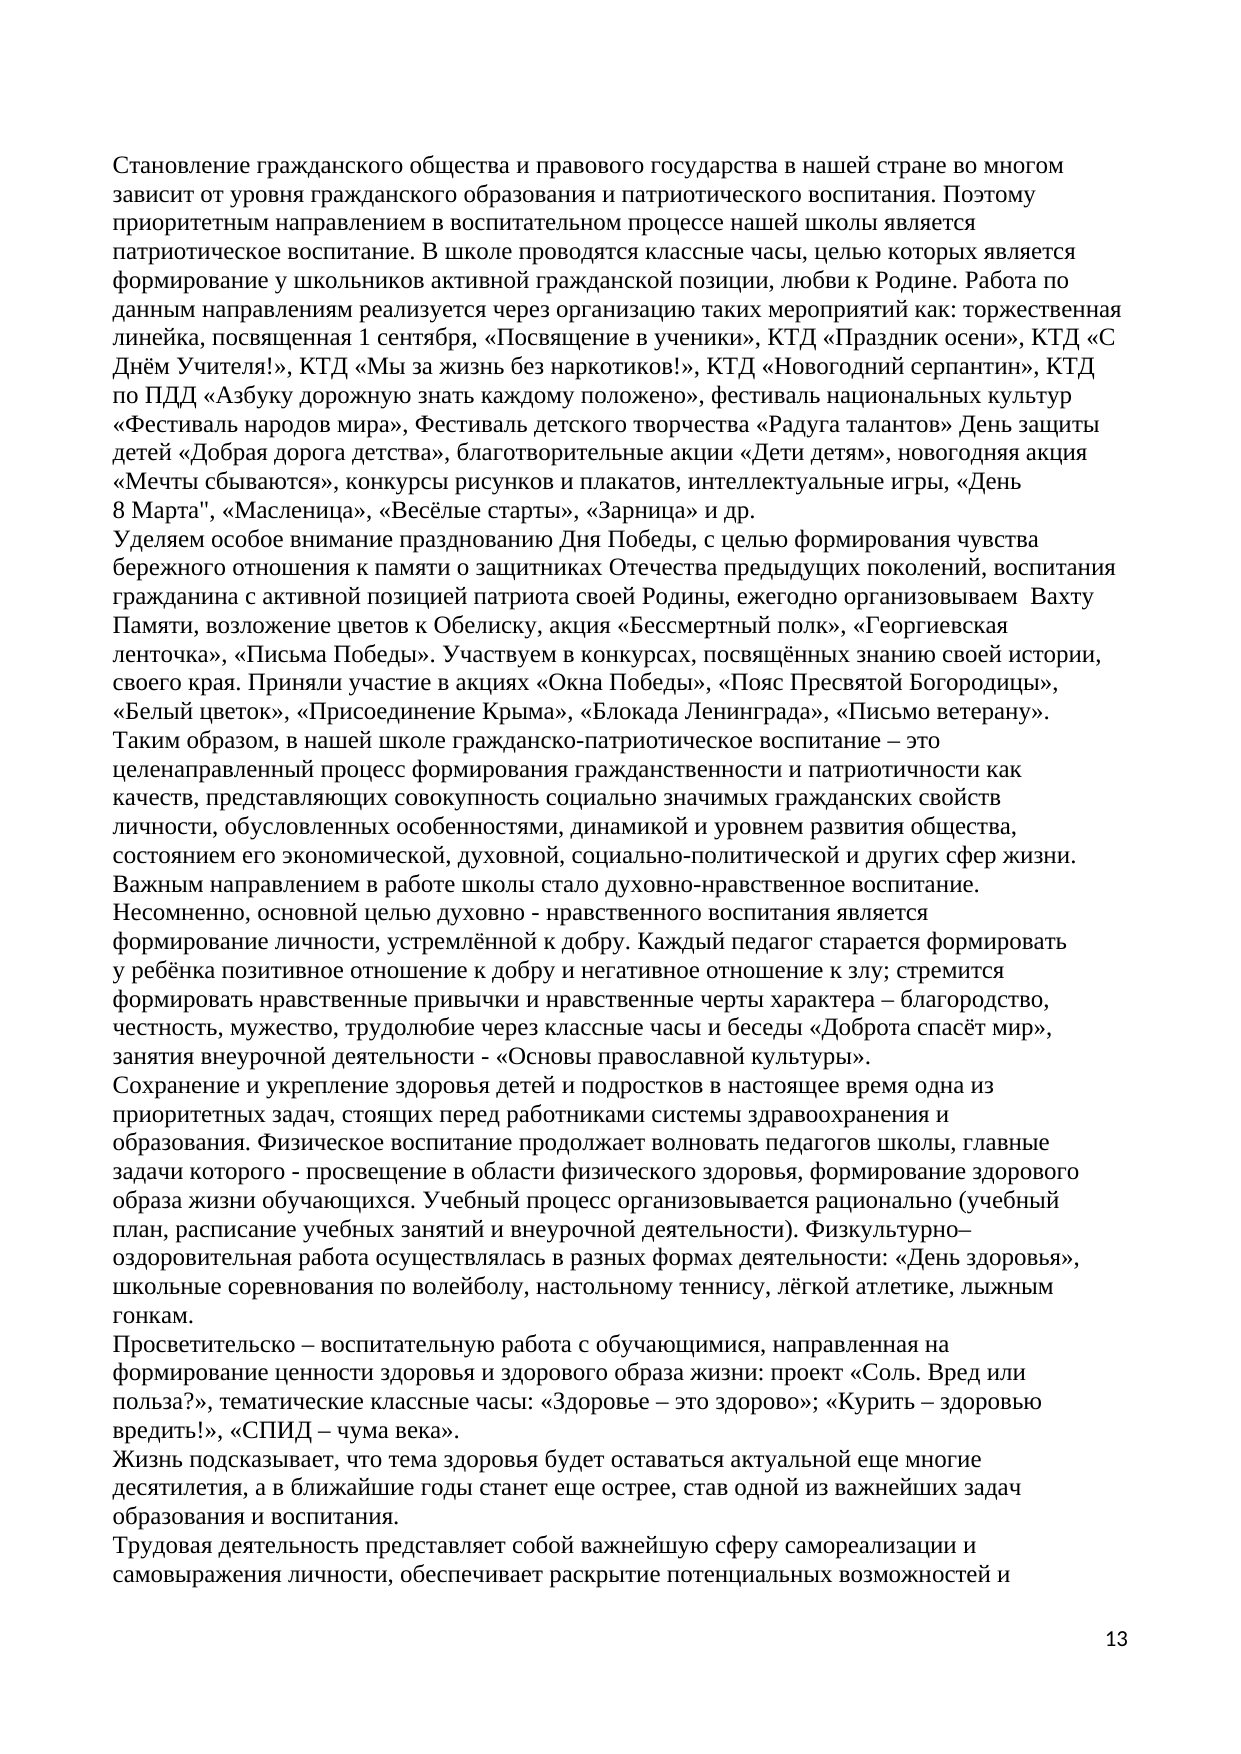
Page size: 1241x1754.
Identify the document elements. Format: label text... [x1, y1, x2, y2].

text по ПДД «Азбуку дорожную знать каждому положено», фестиваль национальных культур «Фестиваль народов мира», Фестиваль детского творчества «Радуга талантов» День защиты детей «Добрая дорога детства», благотворительные акции «Дети детям», новогодняя акция «Мечты сбываются», конкурсы рисунков и плакатов, интеллектуальные игры, «День [112, 380, 1128, 495]
text 8 Марта", «Масленица», «Весёлые старты», «Зарница» и др. [112, 495, 1128, 524]
text формировать нравственные привычки и нравственные черты характера – благородство, [112, 984, 1128, 1012]
text Важным направлением в работе школы стало духовно-нравственное воспитание. [112, 869, 1128, 897]
text Жизнь подсказывает, что тема здоровья будет оставаться актуальной еще многие [112, 1444, 1128, 1472]
text десятилетия, а в ближайшие годы станет еще острее, став одной из важнейших задач [112, 1472, 1128, 1501]
text занятия внеурочной деятельности - «Основы православной культуры». [112, 1041, 1128, 1070]
text Несомненно, основной целью духовно - нравственного воспитания является [112, 897, 1128, 926]
text Таким образом, в нашей школе гражданско-патриотическое воспитание – это [112, 725, 1128, 754]
text целенаправленный процесс формирования гражданственности и патриотичности как [112, 754, 1128, 782]
text формирование личности, устремлённой к добру. Каждый педагог старается формировать [112, 926, 1128, 955]
text Уделяем особое внимание празднованию Дня Победы, с целью формирования чувства бережного отношения к памяти о защитниках Отечества предыдущих поколений, воспитания гражданина с активной позицией патриота своей Родины, ежегодно организовываем Вахту Памяти, возложение цветов к Обелиску, акция «Бессмертный полк», «Георгиевская ленточка», «Письма Победы». Участвуем в конкурсах, посвящённых знанию своей истории, своего края. Приняли участие в акциях «Окна Победы», «Пояс Пресвятой Богородицы», «Белый цветок», «Присоединение Крыма», «Блокада Ленинграда», «Письмо ветерану». [112, 524, 1128, 725]
text зависит от уровня гражданского образования и патриотического воспитания. Поэтому [112, 179, 1128, 207]
text Трудовая деятельность представляет собой важнейшую сферу самореализации и [112, 1530, 1128, 1559]
text патриотическое воспитание. В школе проводятся классные часы, целью которых является формирование у школьников активной гражданской позиции, любви к Родине. Работа по данным направлениям реализуется через организацию таких мероприятий как: торжественная линейка, посвященная 1 сентября, «Посвящение в ученики», КТД «Праздник осени», КТД «С Днём Учителя!», КТД «Мы за жизнь без наркотиков!», КТД «Новогодний серпантин», КТД [112, 236, 1128, 380]
text приоритетных задач, стоящих перед работниками системы здравоохранения и [112, 1099, 1128, 1127]
text честность, мужество, трудолюбие через классные часы и беседы «Доброта спасёт мир», [112, 1012, 1128, 1041]
text личности, обусловленных особенностями, динамикой и уровнем развития общества, [112, 811, 1128, 840]
text качеств, представляющих совокупность социально значимых гражданских свойств [112, 782, 1128, 811]
text план, расписание учебных занятий и внеурочной деятельности). Физкультурно–оздоровительная работа осуществлялась в разных формах деятельности: «День здоровья», школьные соревнования по волейболу, настольному теннису, лёгкой атлетике, лыжным гонкам. [112, 1214, 1128, 1329]
text вредить!», «СПИД – чума века». [112, 1415, 1128, 1444]
text задачи которого - просвещение в области физического здоровья, формирование здорового [112, 1156, 1128, 1185]
text польза?», тематические классные часы: «Здоровье – это здорово»; «Курить – здоровью [112, 1386, 1128, 1415]
text самовыражения личности, обеспечивает раскрытие потенциальных возможностей и [112, 1559, 1128, 1587]
text у ребёнка позитивное отношение к добру и негативное отношение к злу; стремится [112, 955, 1128, 984]
text приоритетным направлением в воспитательном процессе нашей школы является [112, 207, 1128, 236]
text образа жизни обучающихся. Учебный процесс организовывается рационально (учебный [112, 1185, 1128, 1214]
text образования и воспитания. [112, 1501, 1128, 1530]
text состоянием его экономической, духовной, социально-политической и других сфер жизни. [112, 840, 1128, 869]
text Становление гражданского общества и правового государства в нашей стране во многом [112, 150, 1128, 179]
text образования. Физическое воспитание продолжает волновать педагогов школы, главные [112, 1127, 1128, 1156]
text Просветительско – воспитательную работа с обучающимися, направленная на [112, 1329, 1128, 1357]
text формирование ценности здоровья и здорового образа жизни: проект «Соль. Вред или [112, 1357, 1128, 1386]
text Сохранение и укрепление здоровья детей и подростков в настоящее время одна из [112, 1070, 1128, 1099]
